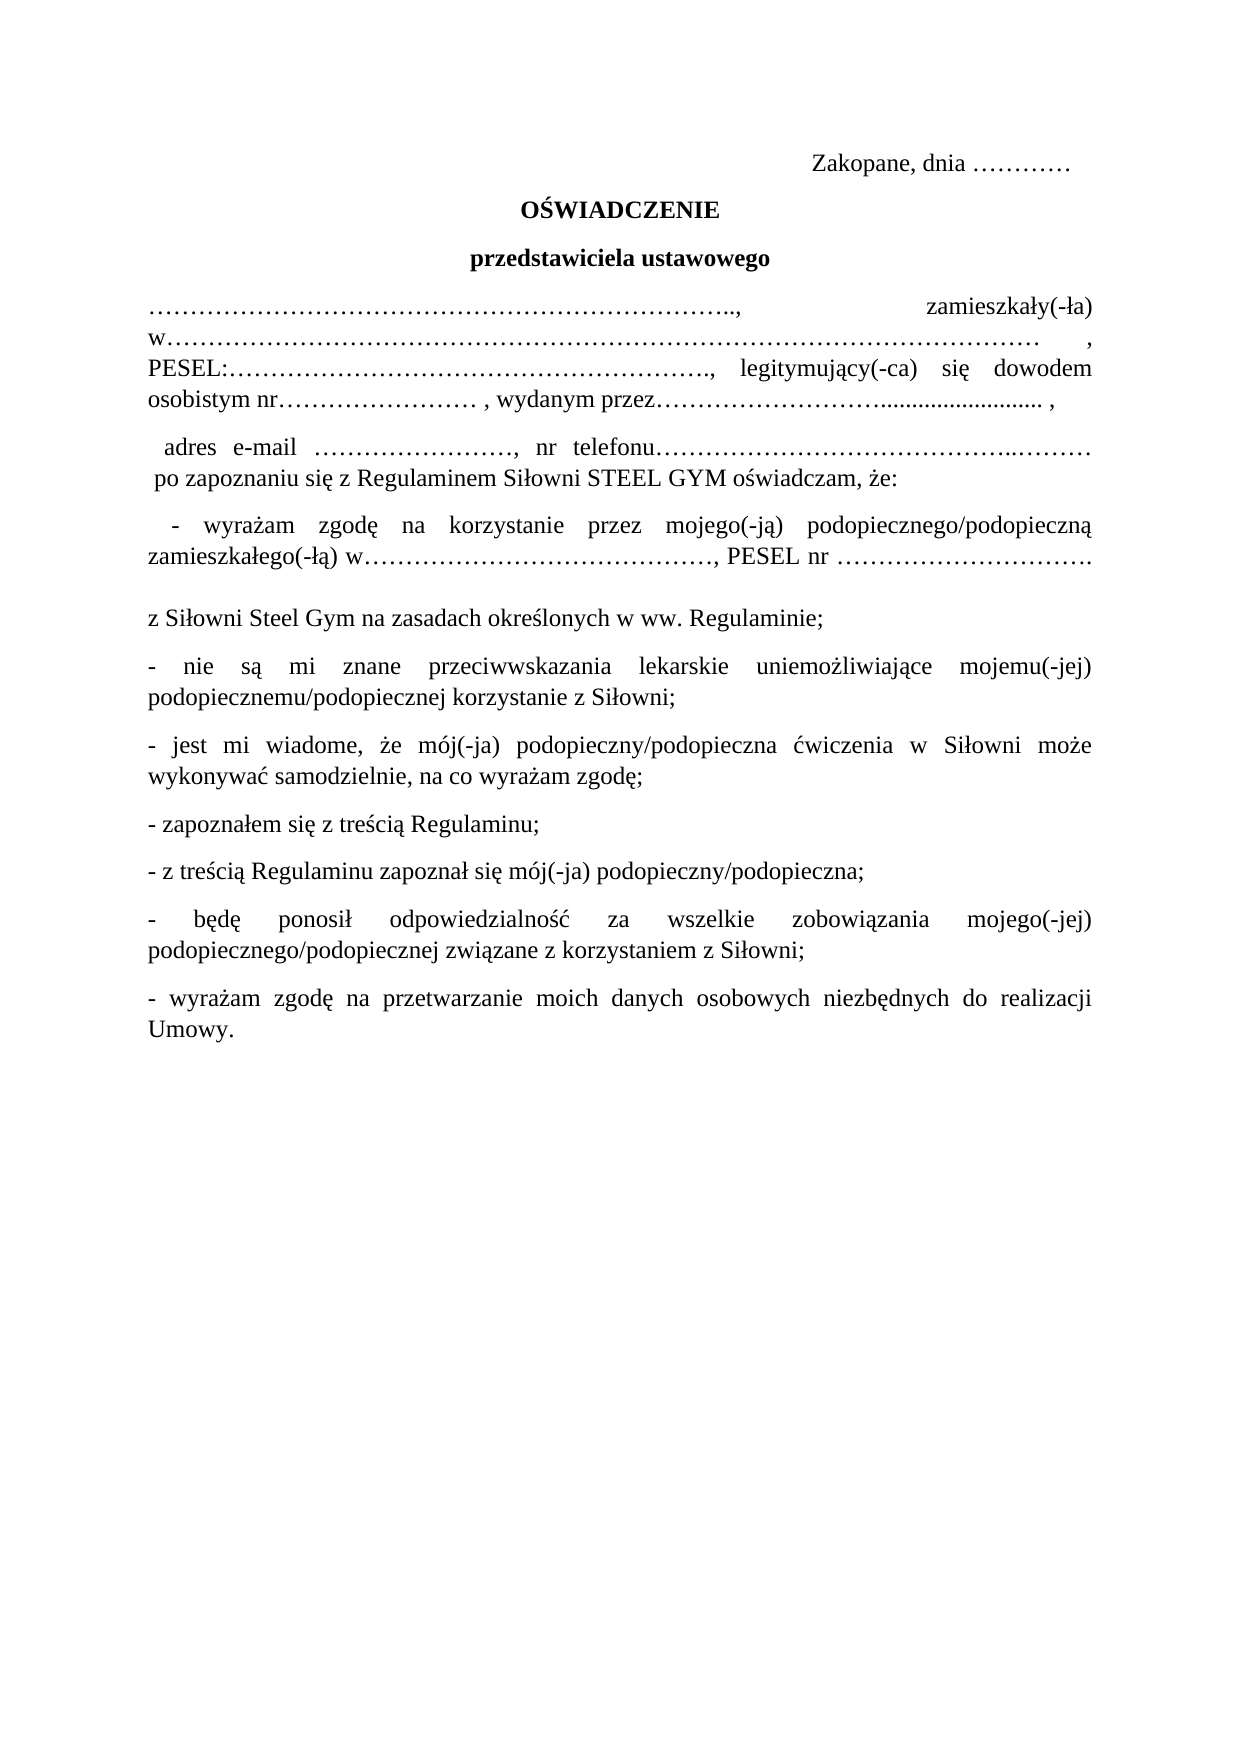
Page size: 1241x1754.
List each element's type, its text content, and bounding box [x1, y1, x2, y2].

text …………………………………………………………….., zamieszkały(-ła) w…………………………………………………………………………………………… , PESEL:…………………………………………………., legitymujący(-ca) się dowodem osobistym nr…………………… , wydanym przez……………………….......................... , [148, 291, 1093, 413]
text przedstawiciela ustawowego [148, 243, 1093, 272]
text - zapoznałem się z treścią Regulaminu; [148, 809, 1093, 837]
text - będę ponosił odpowiedzialność za wszelkie zobowiązania mojego(-jej) podopiecznego/podopiecznej związane z korzystaniem z Siłowni; [148, 904, 1093, 964]
text - nie są mi znane przeciwwskazania lekarskie uniemożliwiające mojemu(-jej) podopiecznemu/podopiecznej korzystanie z Siłowni; [148, 651, 1093, 711]
text OŚWIADCZENIE [148, 195, 1093, 224]
text - z treścią Regulaminu zapoznał się mój(-ja) podopieczny/podopieczna; [148, 856, 1093, 885]
text - wyrażam zgodę na korzystanie przez mojego(-ją) podopiecznego/podopieczną zamieszkałego(-łą) w……………………………………, PESEL nr …………………………. z Siłowni Steel Gym na zasadach określonych w ww. Regulaminie; [148, 510, 1093, 632]
text - jest mi wiadome, że mój(-ja) podopieczny/podopieczna ćwiczenia w Siłowni może wykonywać samodzielnie, na co wyrażam zgodę; [148, 730, 1093, 790]
text adres e-mail ……………………, nr telefonu……………………………………..……… po zapoznaniu się z Regulaminem Siłowni STEEL GYM oświadczam, że: [148, 432, 1093, 491]
text - wyrażam zgodę na przetwarzanie moich danych osobowych niezbędnych do realizacji Umowy. [148, 983, 1093, 1043]
text Zakopane, dnia ………… [148, 148, 1093, 176]
